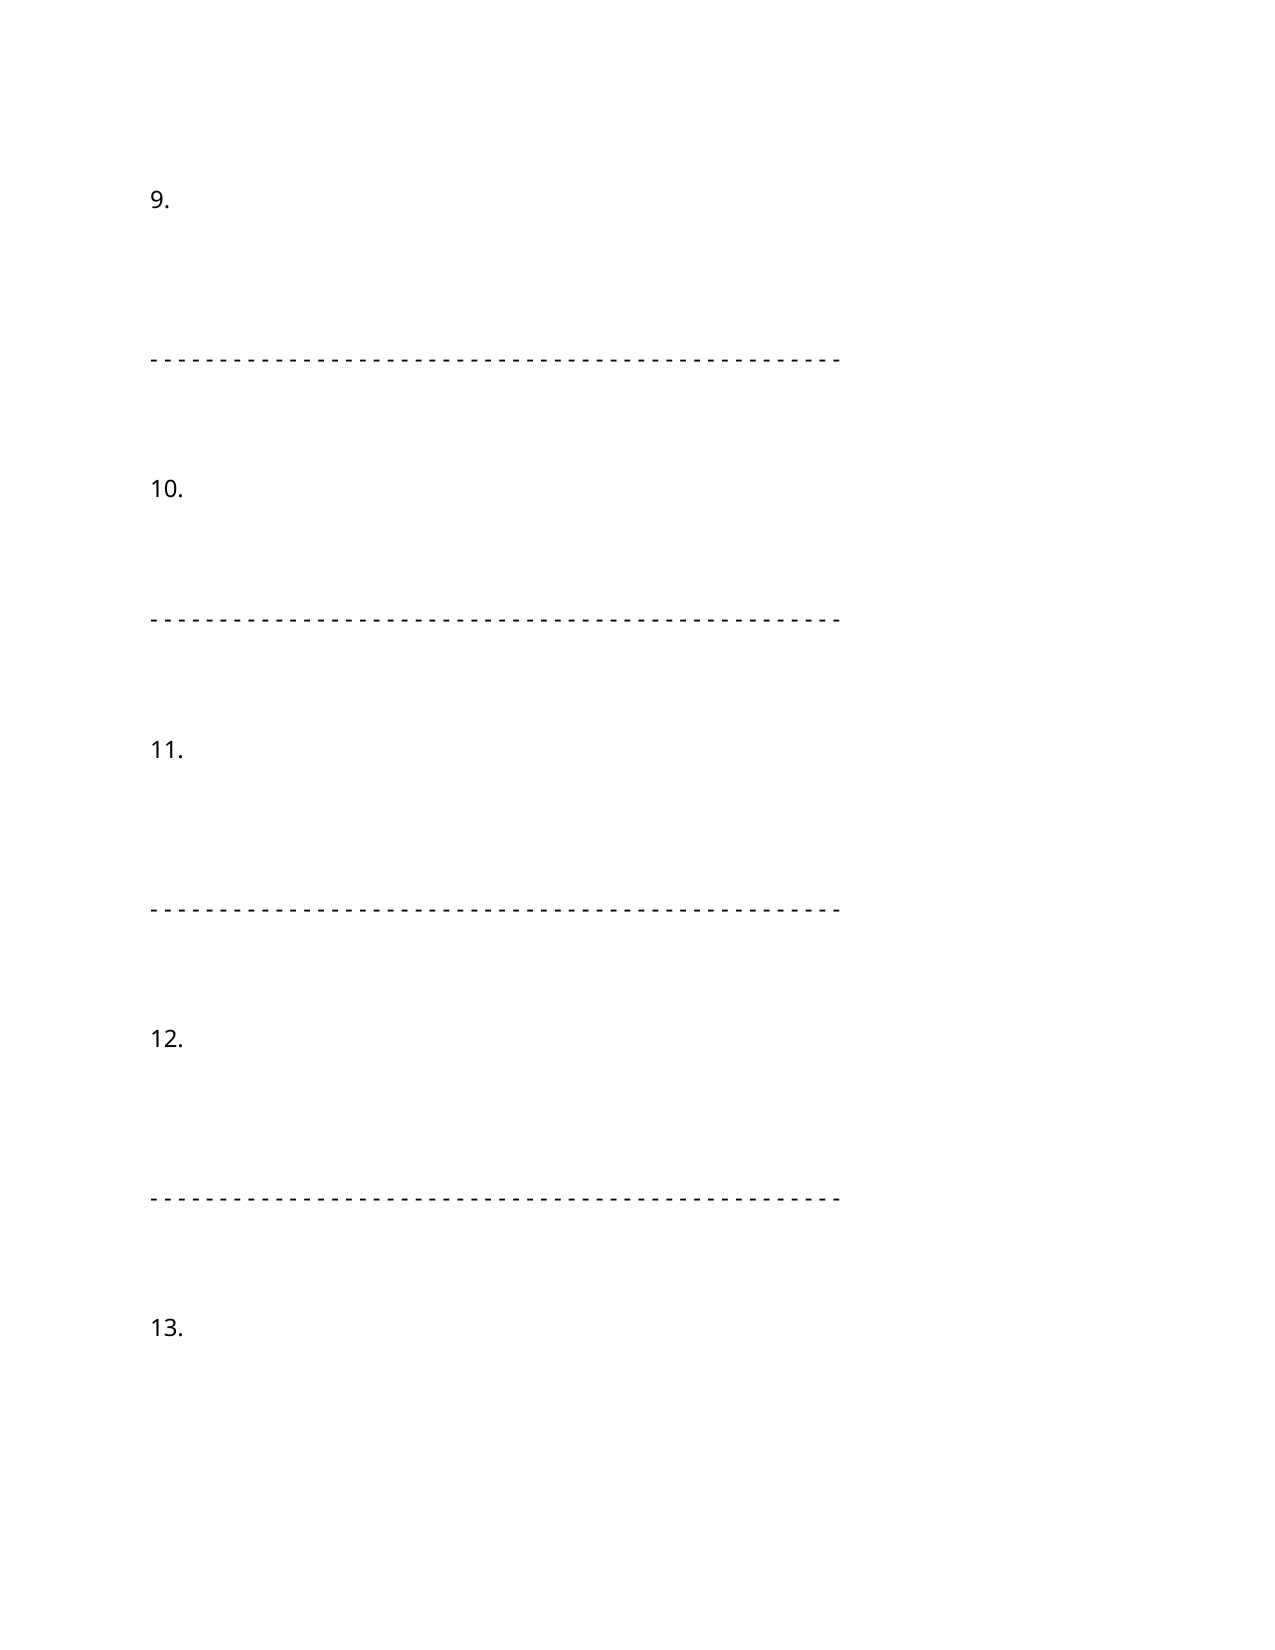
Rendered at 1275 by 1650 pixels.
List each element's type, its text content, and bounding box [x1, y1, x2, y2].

text - - - - - - - - - - - - - - - - - - - - - - - - - - - - - - - - - - - - - - - - - - - - - - - - - - [150, 602, 1125, 635]
text 13. [150, 1311, 1125, 1344]
text 11. [150, 733, 1125, 765]
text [150, 341, 1125, 374]
text - - - - - - - - - - - - - - - - - - - - - - - - - - - - - - - - - - - - - - - - - - - - - - - - - - [150, 892, 1125, 924]
text 12. [150, 1022, 1125, 1054]
text 10. [150, 472, 1125, 504]
text 9. [150, 183, 1125, 215]
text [150, 1181, 1125, 1213]
